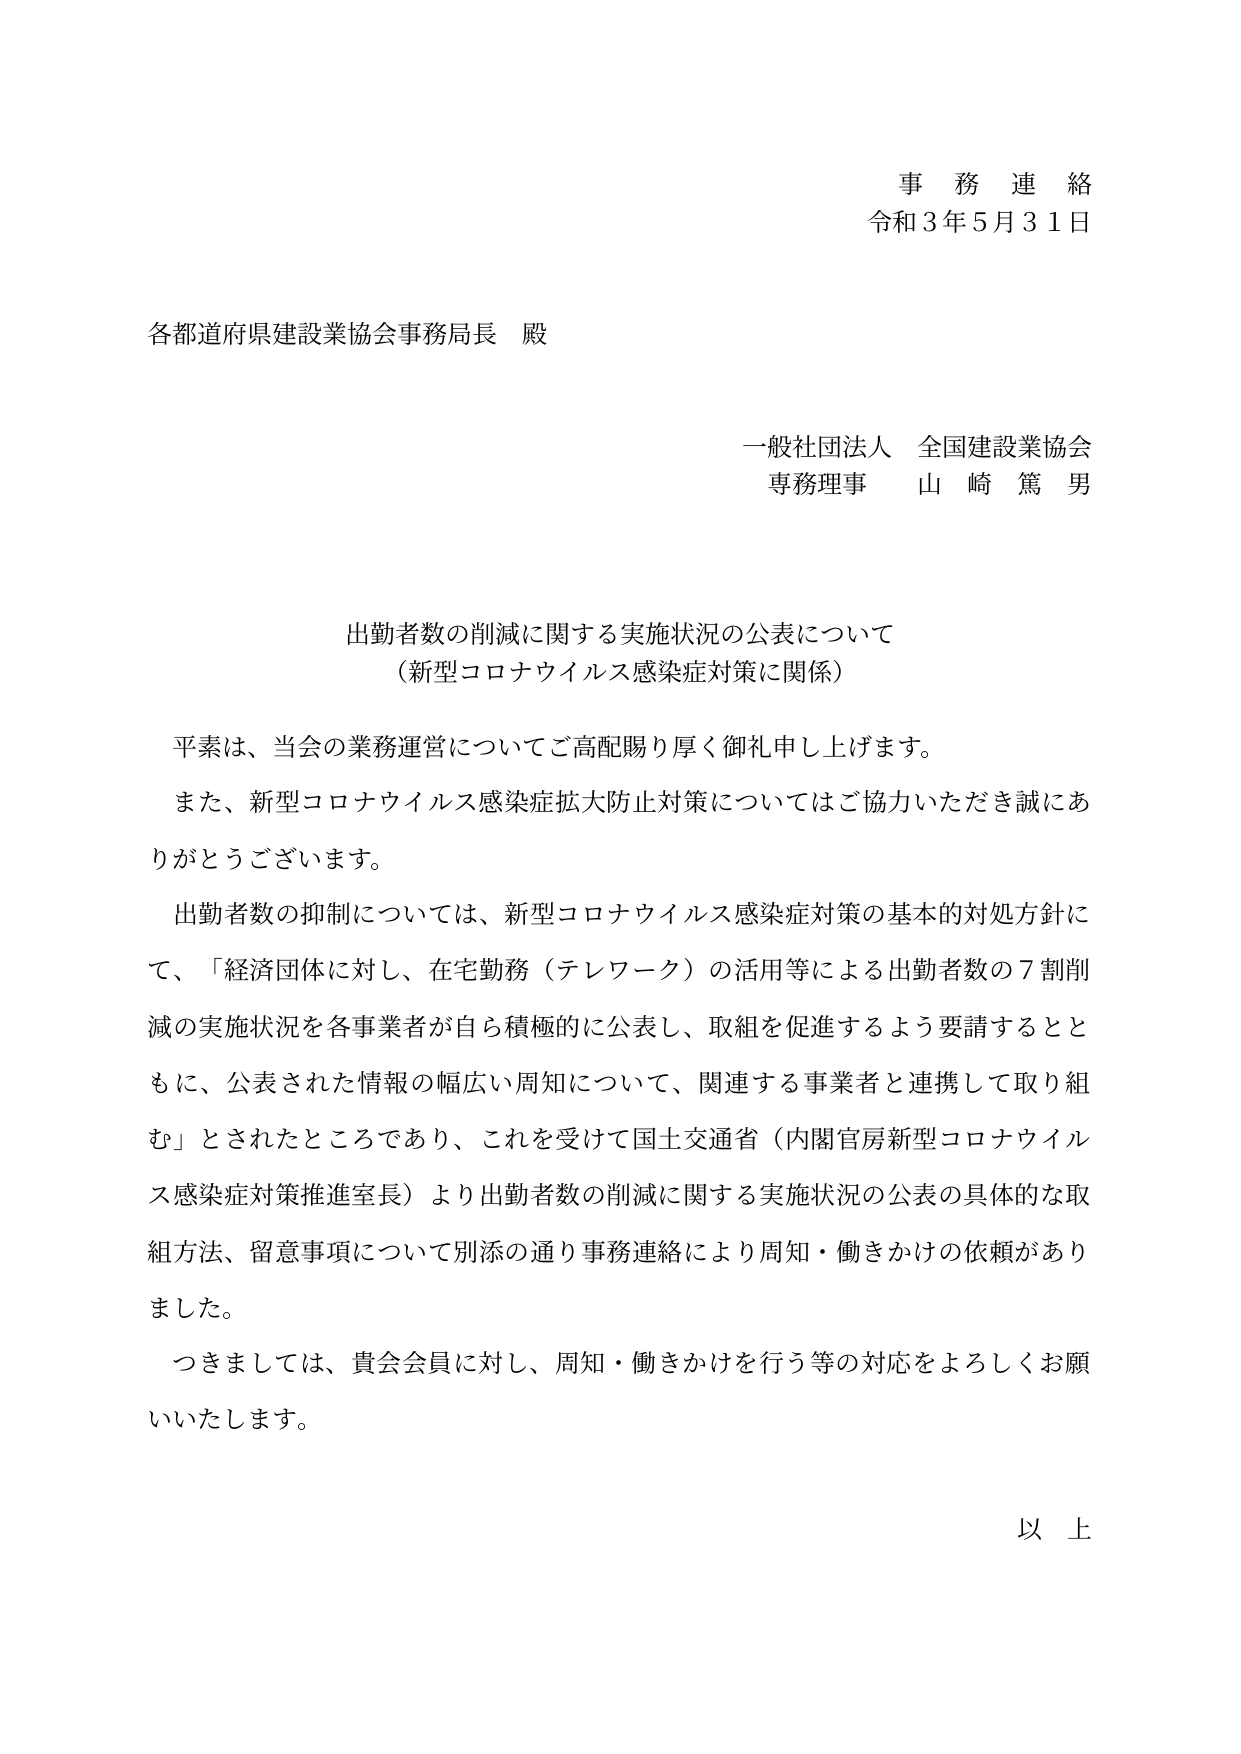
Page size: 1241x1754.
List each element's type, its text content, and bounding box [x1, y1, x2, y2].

text 以 上 [148, 1509, 1092, 1547]
text 出勤者数の削減に関する実施状況の公表について [148, 614, 1092, 652]
text （新型コロナウイルス感染症対策に関係） [148, 652, 1092, 689]
text つきましては、貴会会員に対し、周知・働きかけを行う等の対応をよろしくお願いいたします。 [148, 1343, 1092, 1437]
text 出勤者数の抑制については、新型コロナウイルス感染症対策の基本的対処方針にて、「経済団体に対し、在宅勤務（テレワーク）の活用等による出勤者数の７割削減の実施状況を各事業者が自ら積極的に公表し、取組を促進するよう要請するとともに、公表された情報の幅広い周知について、関連する事業者と連携して取り組む」とされたところであり、これを受けて国土交通省（内閣官房新型コロナウイルス感染症対策推進室長）より出勤者数の削減に関する実施状況の公表の具体的な取組方法、留意事項について別添の通り事務連絡により周知・働きかけの依頼がありました。 [148, 894, 1092, 1325]
text 平素は、当会の業務運営についてご高配賜り厚く御礼申し上げます。 [148, 727, 1092, 764]
text 専務理事 山 崎 篤 男 [148, 464, 1092, 502]
text 事 務 連 絡 [148, 164, 1092, 202]
text 各都道府県建設業協会事務局長 殿 [148, 314, 1092, 352]
text また、新型コロナウイルス感染症拡大防止対策についてはご協力いただき誠にありがとうございます。 [148, 782, 1092, 876]
text 令和３年５月３１日 [148, 202, 1092, 239]
text 一般社団法人 全国建設業協会 [148, 427, 1092, 464]
